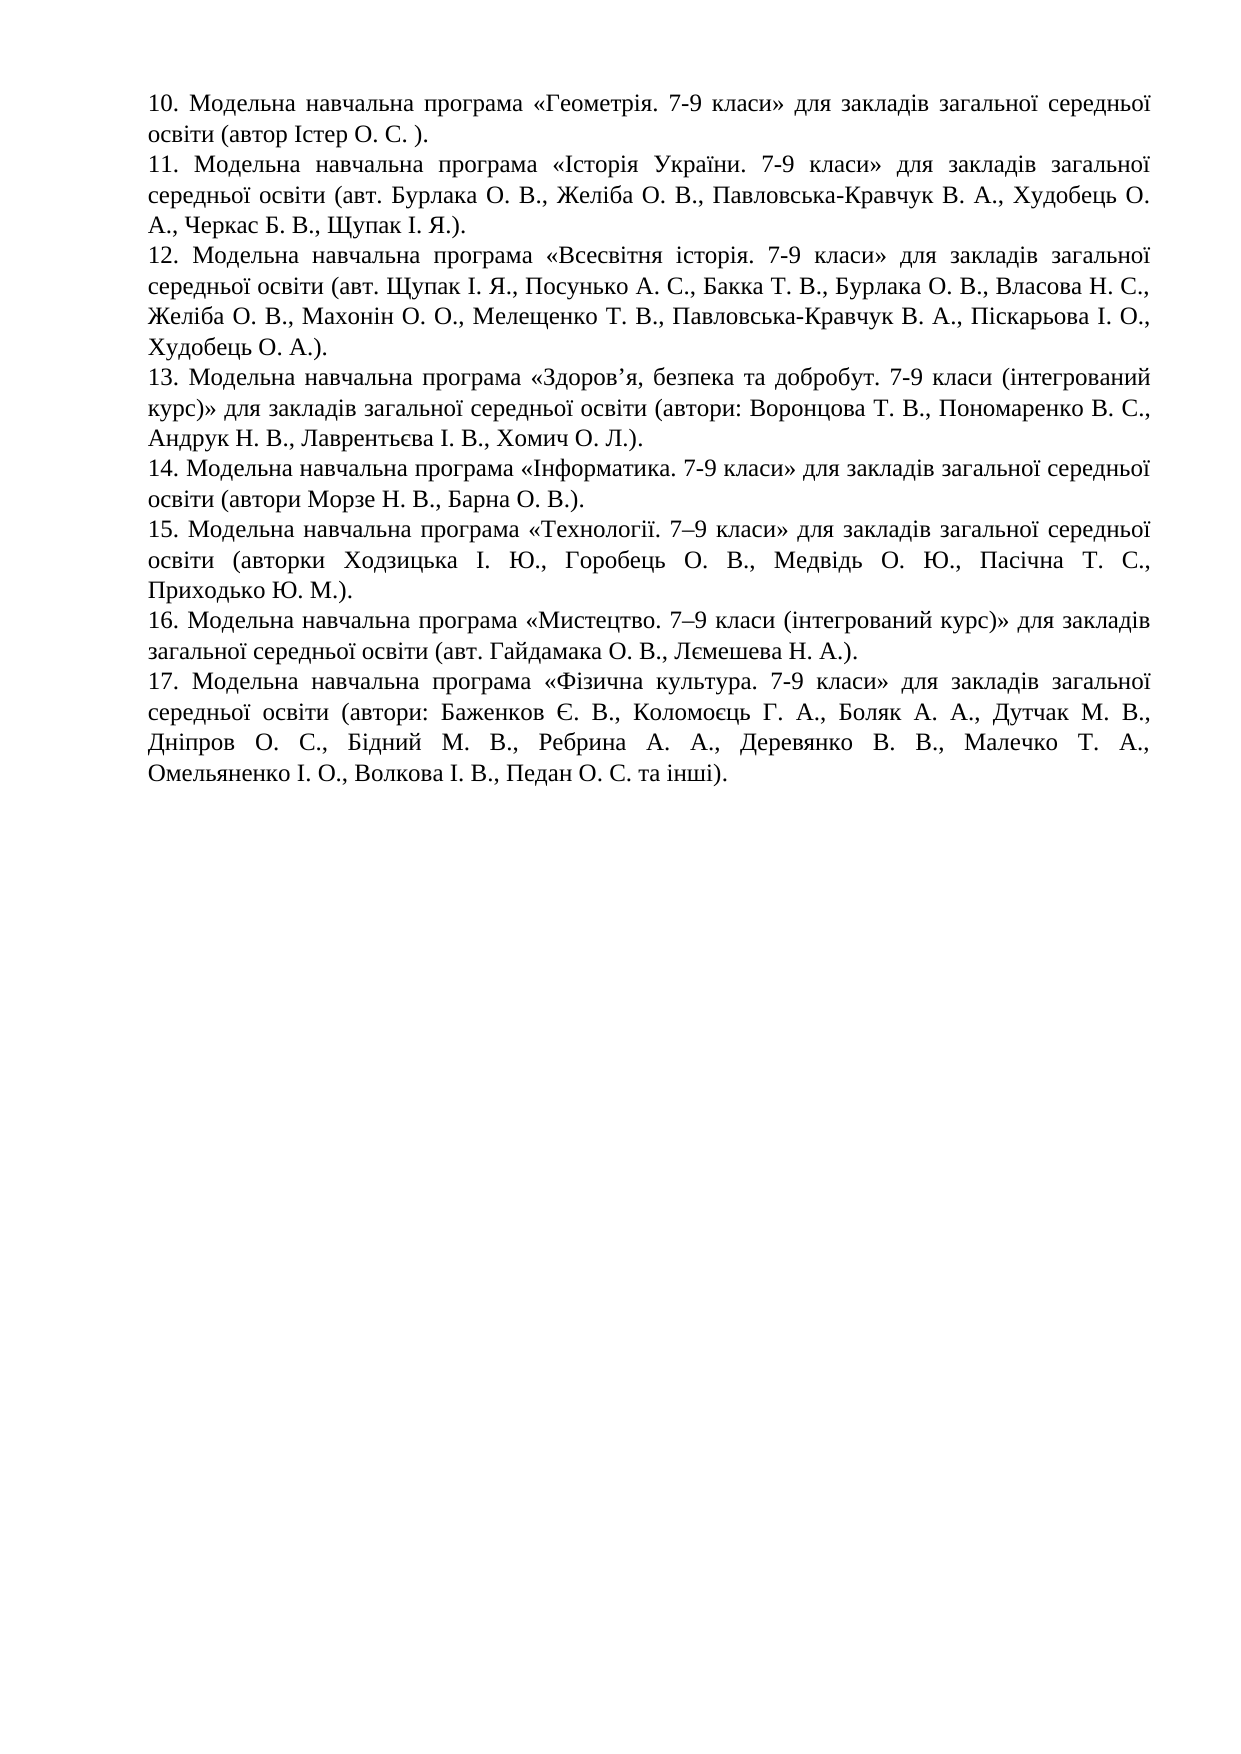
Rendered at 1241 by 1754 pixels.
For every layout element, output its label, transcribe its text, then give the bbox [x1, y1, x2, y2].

text 14. Модельна навчальна програма «Інформатика. 7-9 класи» для закладів загальної середньої освіти (автори Морзе Н. В., Барна О. В.). [148, 453, 1152, 513]
text 13. Модельна навчальна програма «Здоров’я, безпека та добробут. 7-9 класи (інтегрований курс)» для закладів загальної середньої освіти (автори: Воронцова Т. В., Пономаренко В. С., Андрук Н. В., Лаврентьєва І. В., Хомич О. Л.). [148, 362, 1152, 452]
text 11. Модельна навчальна програма «Історія України. 7-9 класи» для закладів загальної середньої освіти (авт. Бурлака О. В., Желіба О. В., Павловська-Кравчук В. А., Худобець О. А., Черкас Б. В., Щупак І. Я.). [148, 149, 1152, 239]
text 12. Модельна навчальна програма «Всесвітня історія. 7-9 класи» для закладів загальної середньої освіти (авт. Щупак І. Я., Посунько А. С., Бакка Т. В., Бурлака О. В., Власова Н. С., Желіба О. В., Махонін О. О., Мелещенко Т. В., Павловська-Кравчук В. А., Піскарьова І. О., Худобець О. А.). [148, 241, 1152, 361]
text 15. Модельна навчальна програма «Технології. 7–9 класи» для закладів загальної середньої освіти (авторки Ходзицька І. Ю., Горобець О. В., Медвідь О. Ю., Пасічна Т. С., Приходько Ю. М.). [148, 514, 1152, 604]
text 17. Модельна навчальна програма «Фізична культура. 7-9 класи» для закладів загальної середньої освіти (автори: Баженков Є. В., Коломоєць Г. А., Боляк А. А., Дутчак М. В., Дніпров О. С., Бідний М. В., Ребрина А. А., Деревянко В. В., Малечко Т. А., Омельяненко І. О., Волкова І. В., Педан О. С. та інші). [148, 666, 1152, 786]
text 16. Модельна навчальна програма «Мистецтво. 7–9 класи (інтегрований курс)» для закладів загальної середньої освіти (авт. Гайдамака О. В., Лємешева Н. А.). [148, 606, 1152, 665]
text 10. Модельна навчальна програма «Геометрія. 7-9 класи» для закладів загальної середньої освіти (автор Істер О. С. ). [148, 88, 1152, 148]
